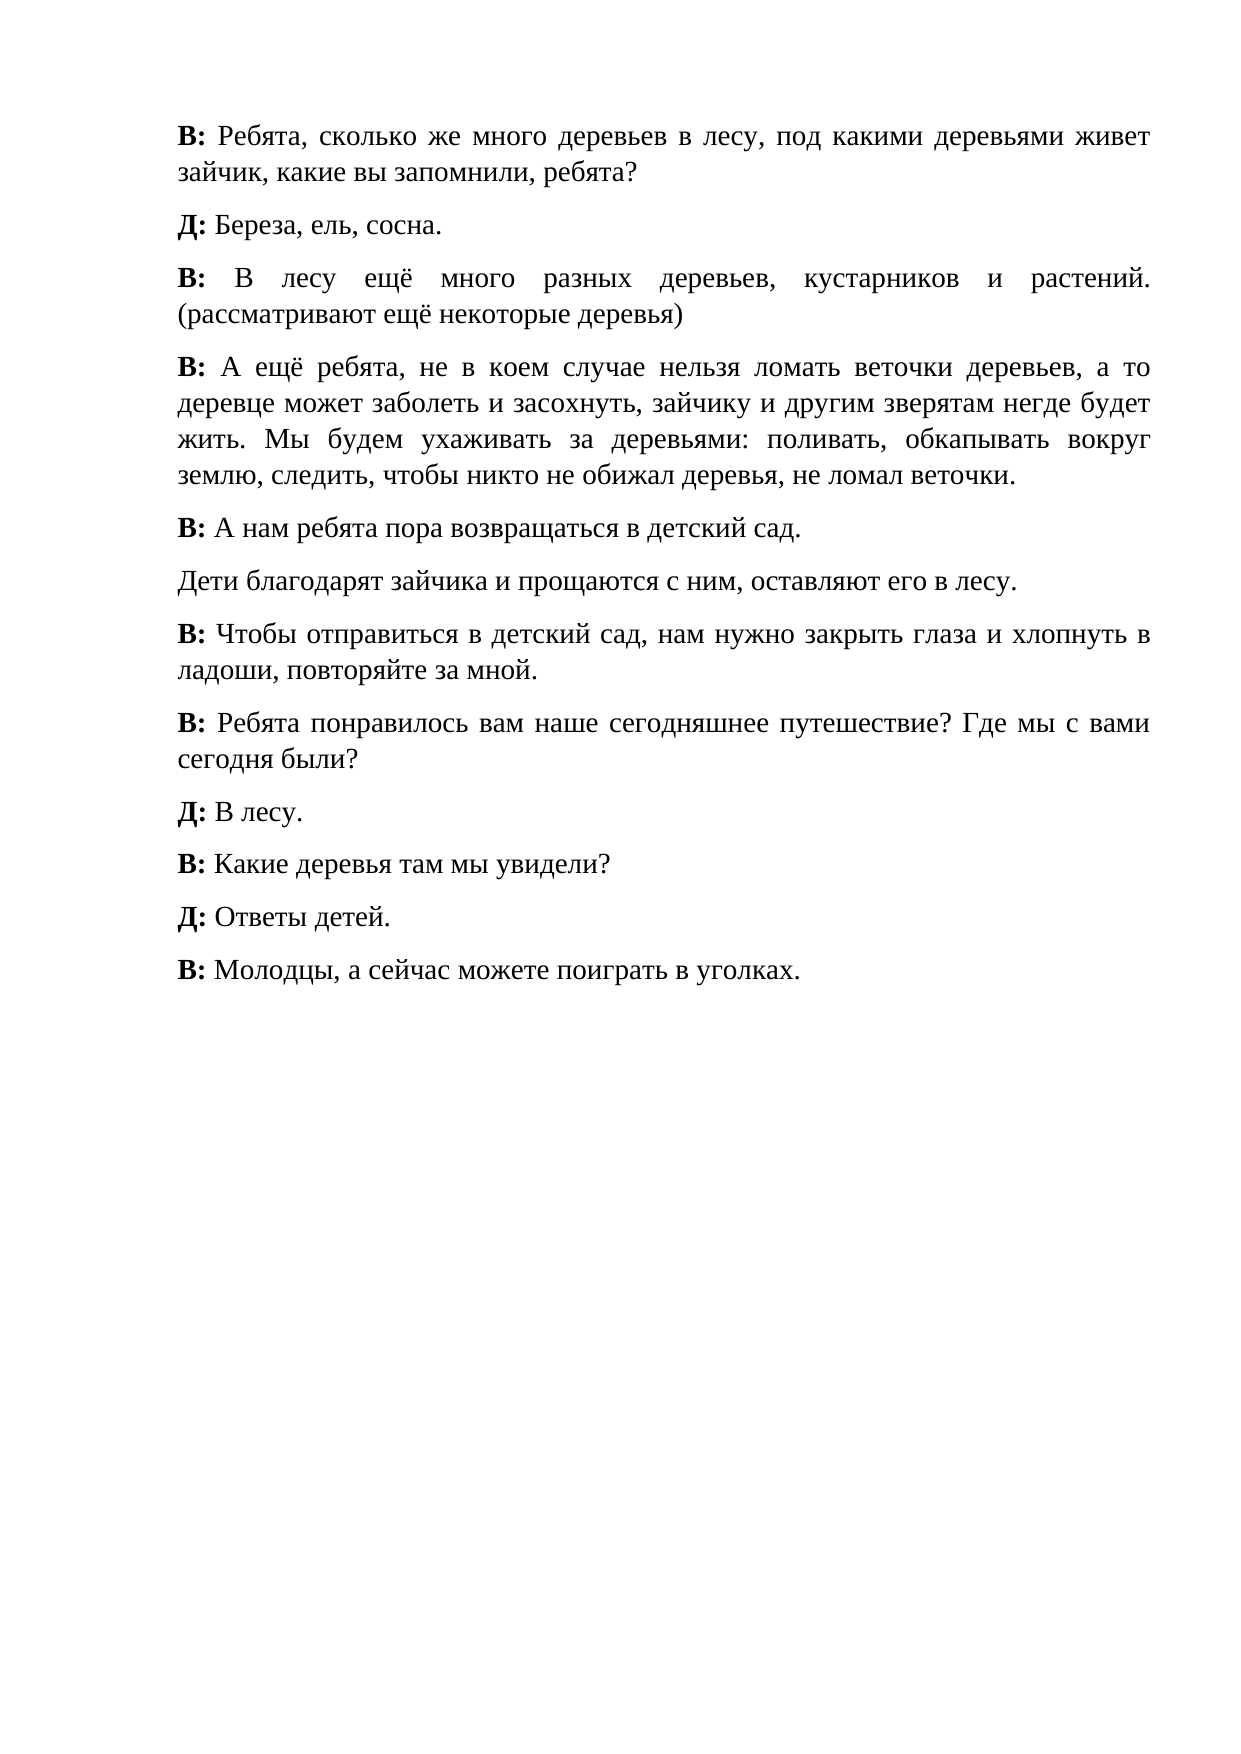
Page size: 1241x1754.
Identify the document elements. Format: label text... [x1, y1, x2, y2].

text Дети благодарят зайчика и прощаются с ним, оставляют его в лесу. [177, 563, 1152, 596]
text В: Какие деревья там мы увидели? [177, 846, 1152, 880]
text Д: В лесу. [177, 794, 1152, 827]
text В: Ребята, сколько же много деревьев в лесу, под какими деревьями живет зайчик, какие вы запомнили, ребята? [177, 118, 1152, 188]
text Д: Ответы детей. [177, 899, 1152, 933]
text В: Ребята понравилось вам наше сегодняшнее путешествие? Где мы с вами сегодня были? [177, 705, 1152, 774]
text В: В лесу ещё много разных деревьев, кустарников и растений. (рассматривают ещё некоторые деревья) [177, 260, 1152, 329]
text В: Чтобы отправиться в детский сад, нам нужно закрыть глаза и хлопнуть в ладоши, повторяйте за мной. [177, 616, 1152, 685]
text Д: Береза, ель, сосна. [177, 207, 1152, 241]
text В: А нам ребята пора возвращаться в детский сад. [177, 510, 1152, 544]
text В: А ещё ребята, не в коем случае нельзя ломать веточки деревьев, а то деревце может заболеть и засохнуть, зайчику и другим зверятам негде будет жить. Мы будем ухаживать за деревьями: поливать, обкапывать вокруг землю, следить, чтобы никто не обижал деревья, не ломал веточки. [177, 349, 1152, 491]
text В: Молодцы, а сейчас можете поиграть в уголках. [177, 952, 1152, 986]
